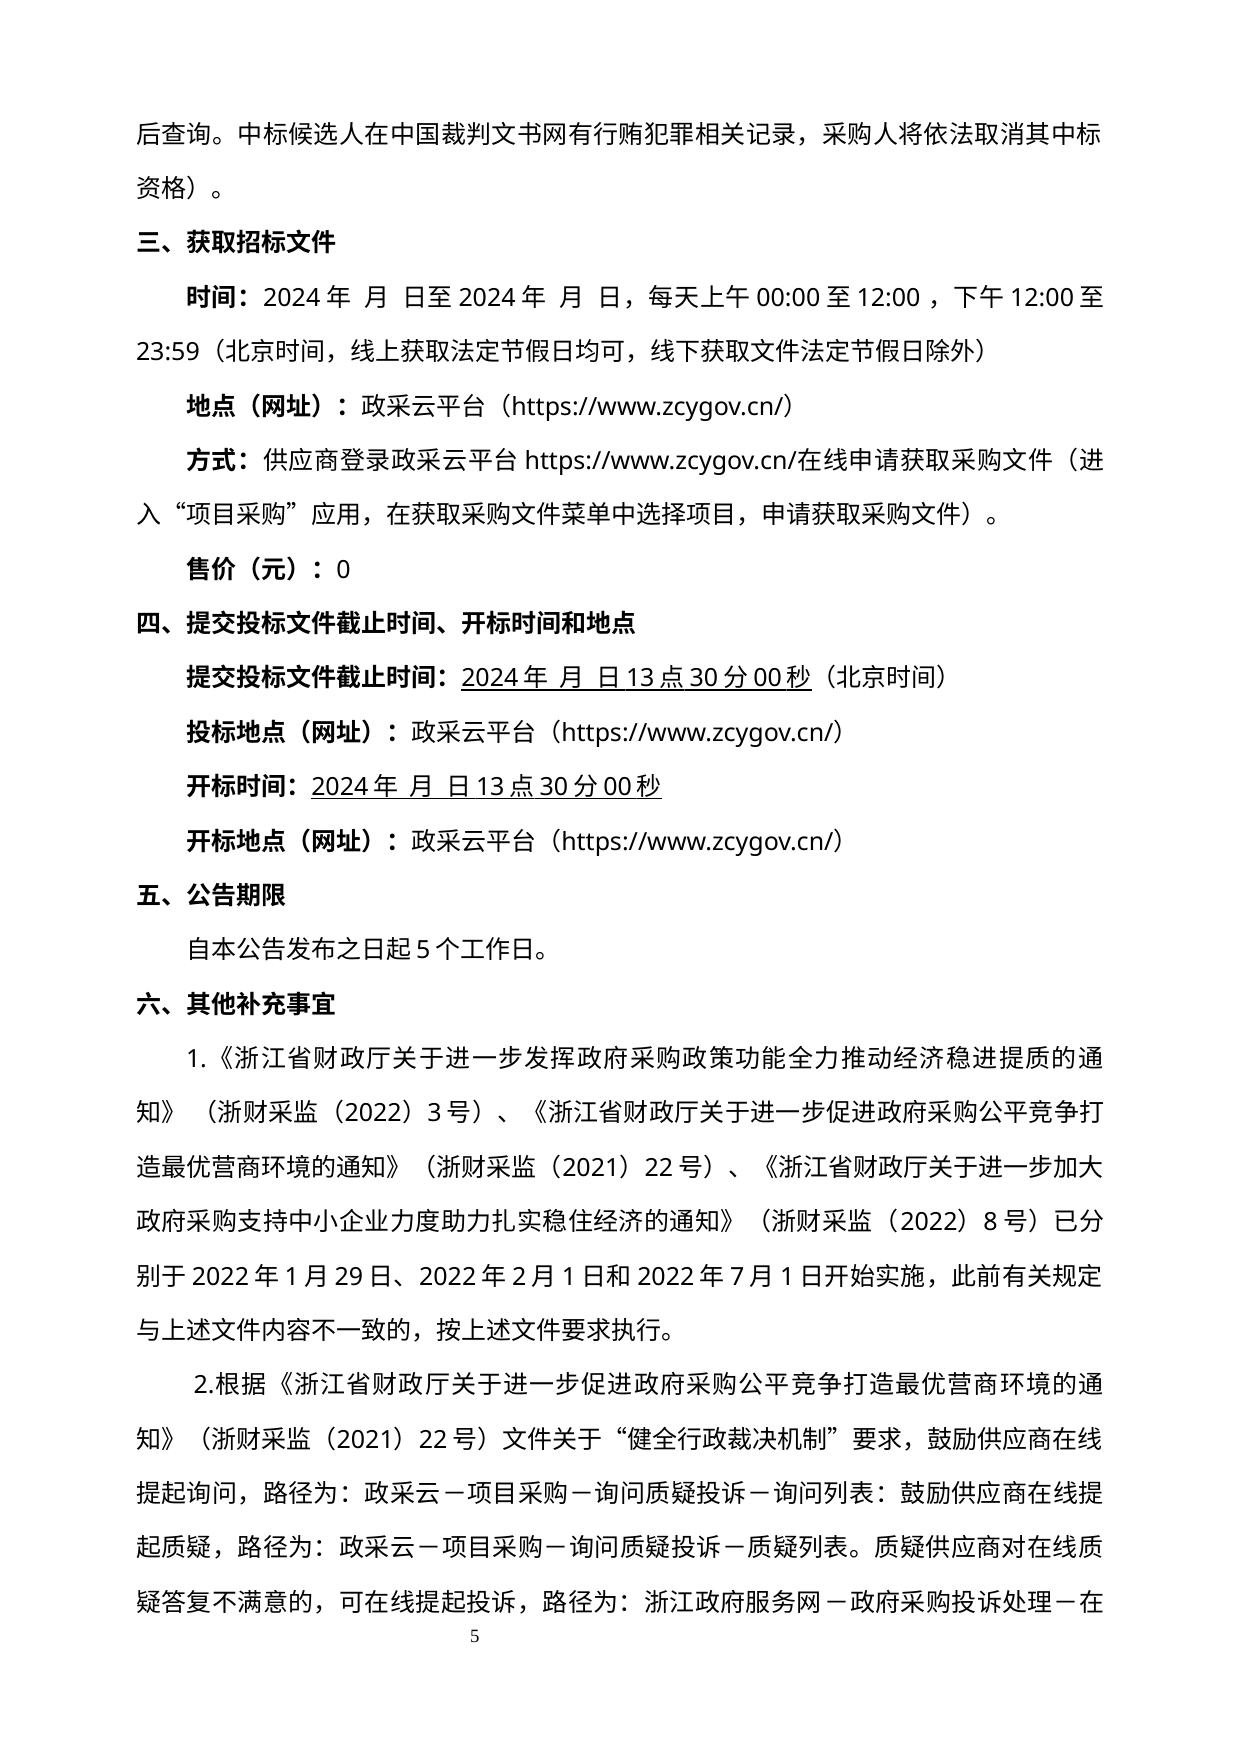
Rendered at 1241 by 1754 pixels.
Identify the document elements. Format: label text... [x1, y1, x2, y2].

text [136, 1365, 1104, 1618]
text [136, 114, 1104, 205]
text 开标地点（网址）：政采云平台（https://www.zcygov.cn/） [136, 821, 1104, 857]
text 地点（网址）：政采云平台（https://www.zcygov.cn/） [136, 386, 1104, 422]
text 三、获取招标文件 [136, 223, 1104, 259]
text 1.《浙江省财政厅关于进一步发挥政府采购政策功能全力推动经济稳进提质的通知》 （浙财采监（2022）3号）、《浙江省财政厅关于进一步促进政府采购公平竞争打造最优营商环境的通知》（浙财采监（2021）22号）、《浙江省财政厅关于进一步加大政府采购支持中小企业力度助力扎实稳住经济的通知》（浙财采监（2022）8号）已分别于2022年1月29日、2022年2月1日和2022年7月1日开始实施，此前有关规定与上述文件内容不一致的，按上述文件要求执行。 [136, 1038, 1104, 1347]
text 时间：2024年 月 日至2024年 月 日，每天上午00:00至12:00 ，下午12:00至23:59（北京时间，线上获取法定节假日均可，线下获取文件法定节假日除外） [136, 277, 1104, 368]
text 投标地点（网址）：政采云平台（https://www.zcygov.cn/） [136, 712, 1104, 748]
text 五、公告期限 [136, 875, 1104, 912]
text 提交投标文件截止时间：2024年 月 日13点30分00秒（北京时间） [136, 658, 1104, 694]
text 开标时间：2024年 月 日13点30分00秒 [136, 767, 1104, 803]
text 四、提交投标文件截止时间、开标时间和地点 [136, 603, 1104, 640]
text 方式：供应商登录政采云平台https://www.zcygov.cn/在线申请获取采购文件（进入“项目采购”应用，在获取采购文件菜单中选择项目，申请获取采购文件）。 [136, 440, 1104, 531]
text 售价（元）：0 [136, 549, 1104, 585]
text 自本公告发布之日起5个工作日。 [136, 930, 1104, 966]
text 六、其他补充事宜 [136, 984, 1104, 1020]
